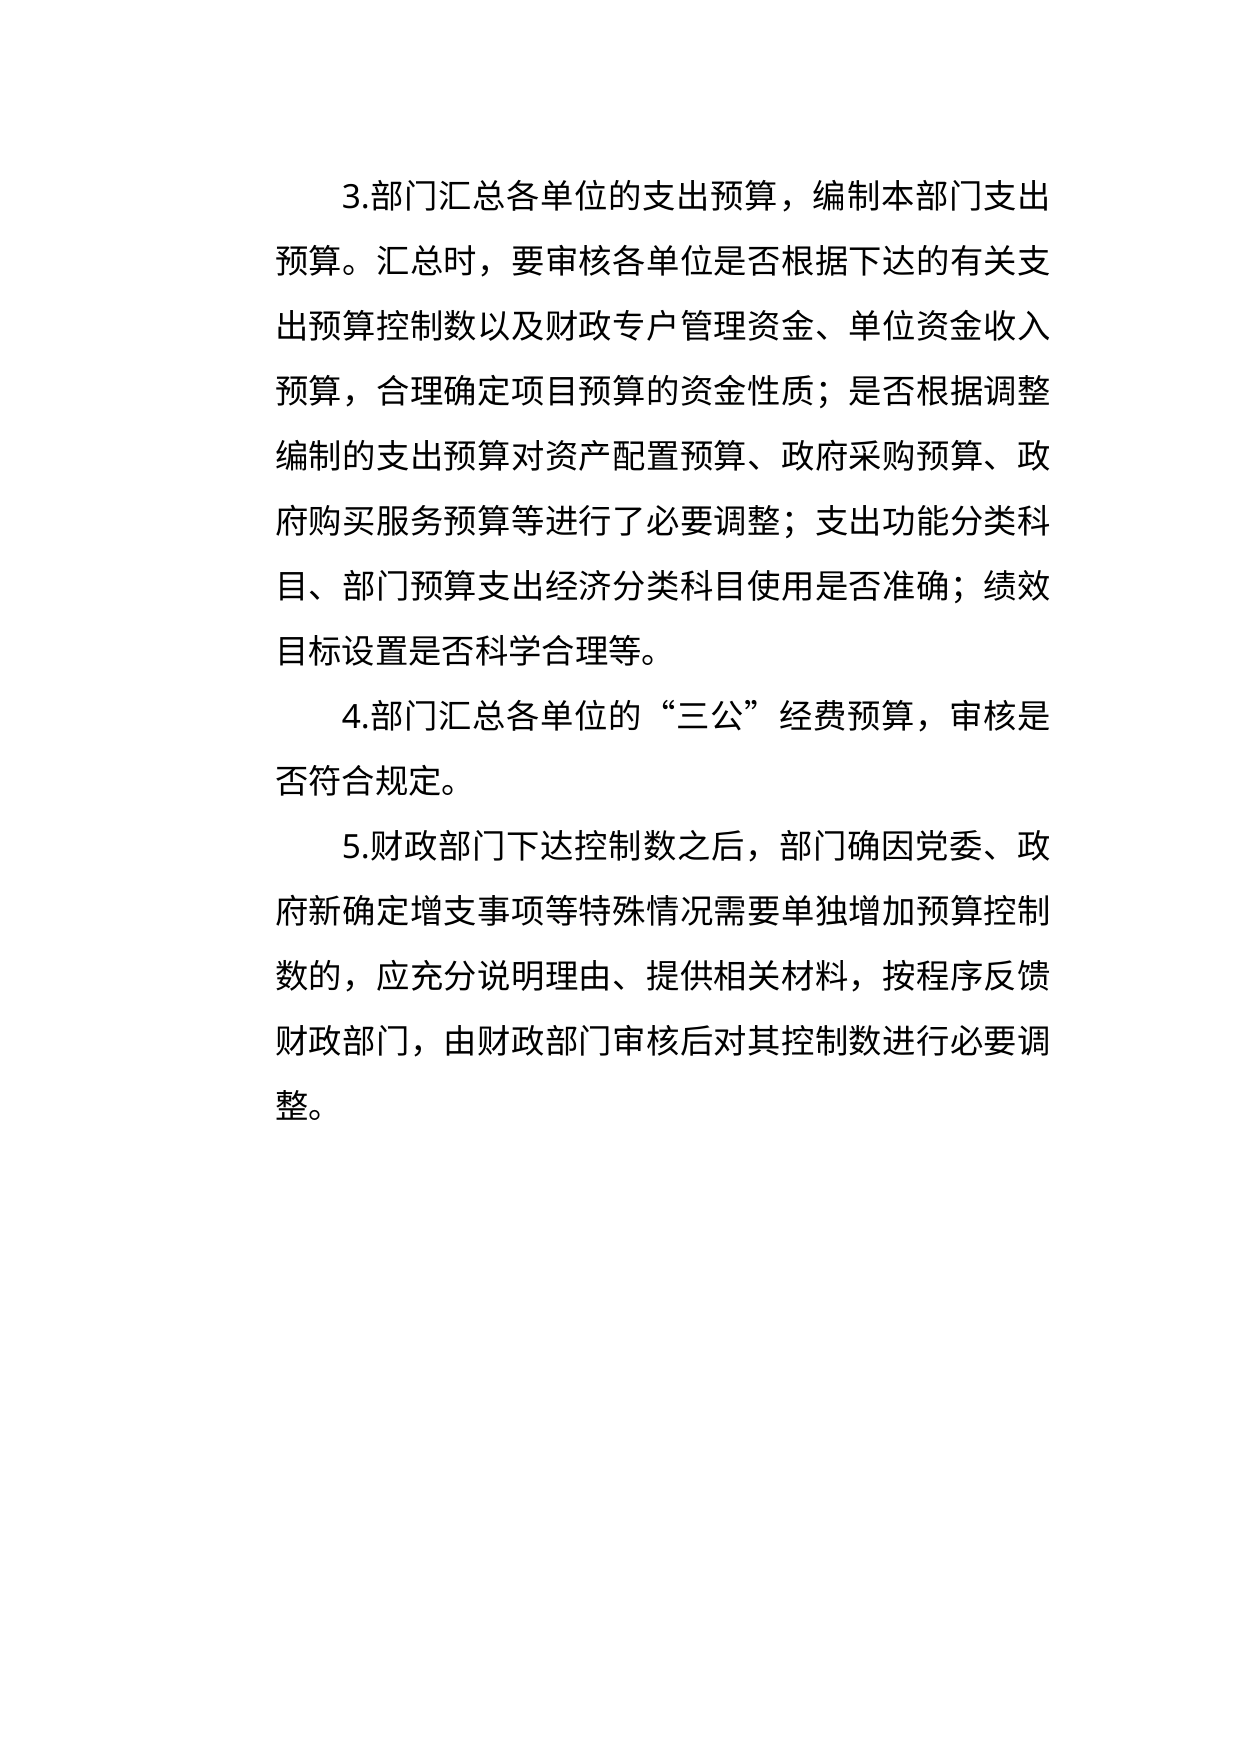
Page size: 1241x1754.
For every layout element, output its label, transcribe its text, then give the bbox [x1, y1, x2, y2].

text 5.财政部门下达控制数之后，部门确因党委、政府新确定增支事项等特殊情况需要单独增加预算控制数的，应充分说明理由、提供相关材料，按程序反馈财政部门，由财政部门审核后对其控制数进行必要调整。 [275, 812, 1053, 1137]
text 3.部门汇总各单位的支出预算，编制本部门支出预算。汇总时，要审核各单位是否根据下达的有关支出预算控制数以及财政专户管理资金、单位资金收入预算，合理确定项目预算的资金性质；是否根据调整编制的支出预算对资产配置预算、政府采购预算、政府购买服务预算等进行了必要调整；支出功能分类科目、部门预算支出经济分类科目使用是否准确；绩效目标设置是否科学合理等。 [275, 162, 1053, 682]
text 4.部门汇总各单位的“三公”经费预算，审核是否符合规定。 [275, 682, 1053, 812]
